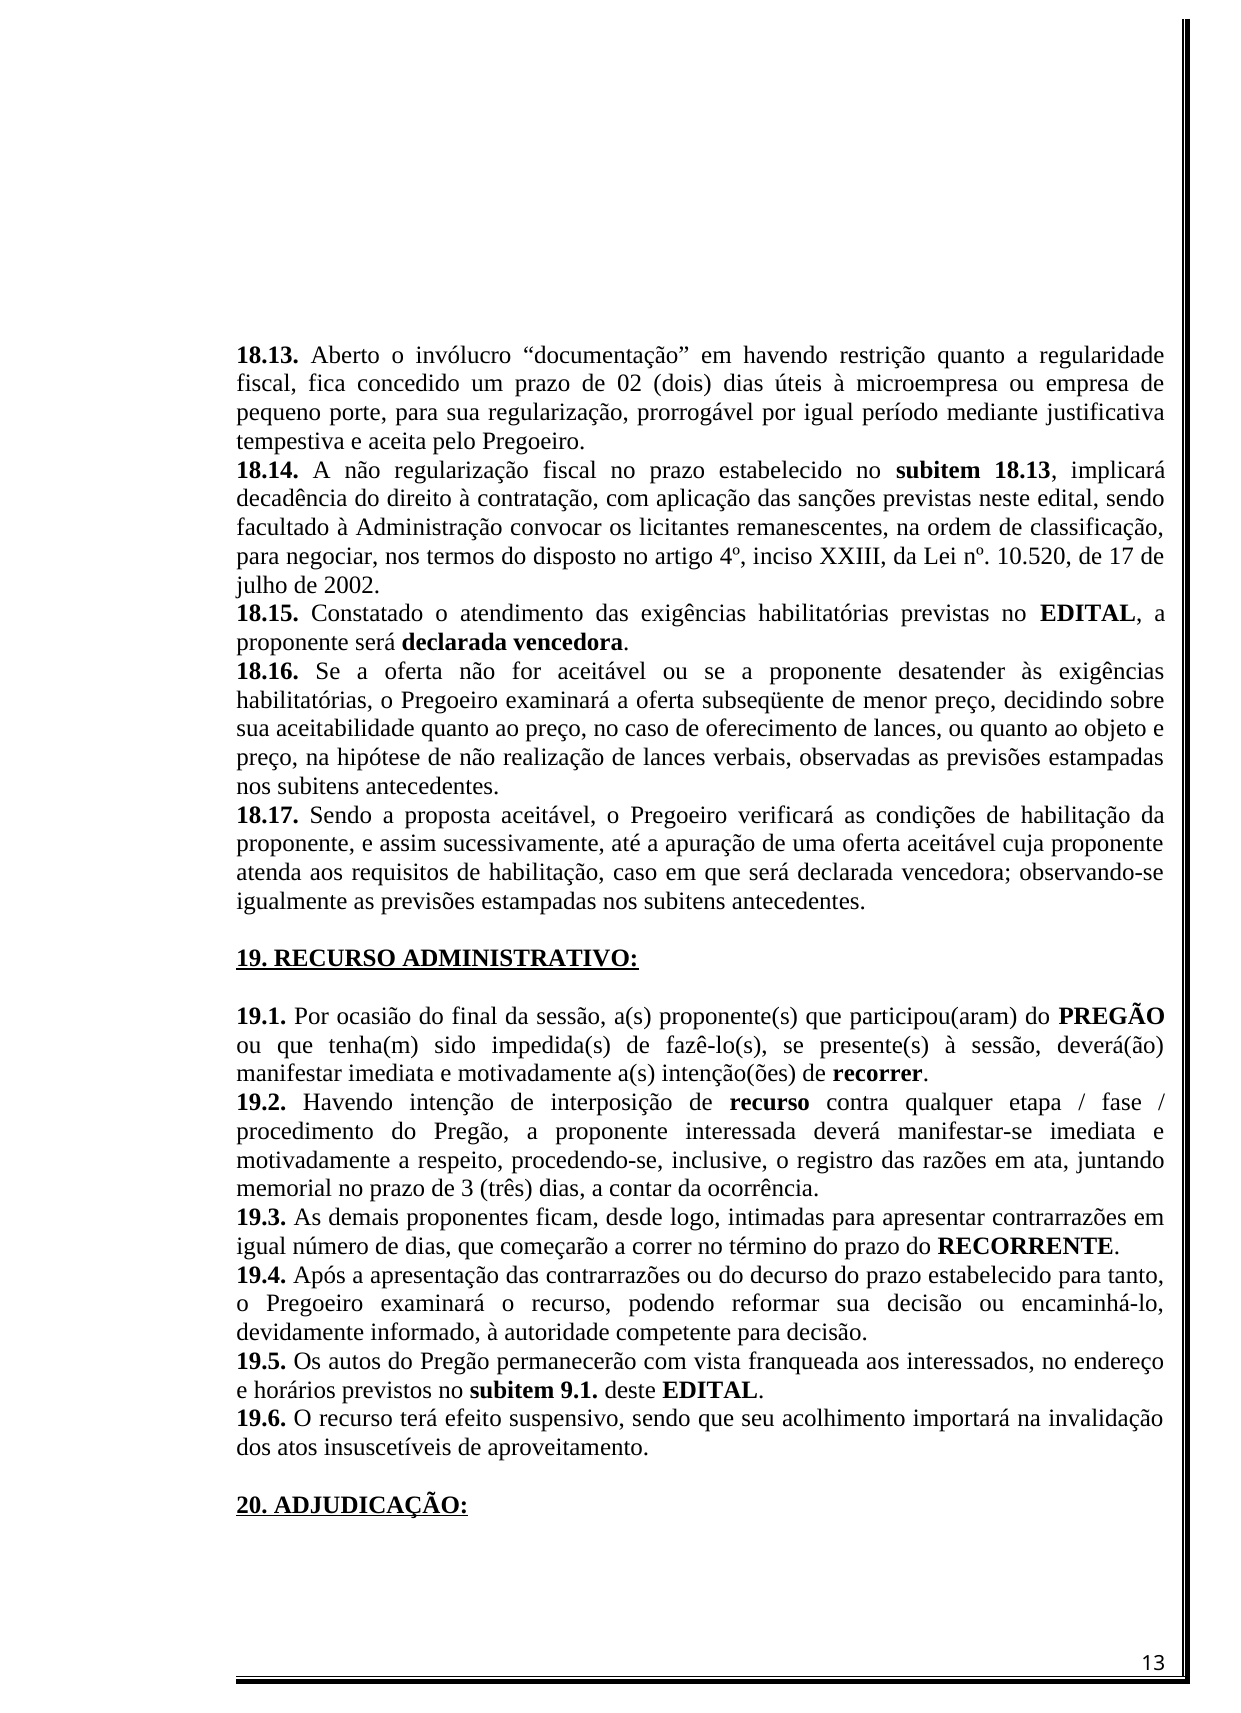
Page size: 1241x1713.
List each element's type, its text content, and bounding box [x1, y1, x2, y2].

text 19.6. O recurso terá efeito suspensivo, sendo que seu acolhimento importará na invalidação dos atos insuscetíveis de aproveitamento. [236, 1403, 1165, 1461]
text 18.15. Constatado o atendimento das exigências habilitatórias previstas no EDITAL, a proponente será declarada vencedora. [236, 598, 1165, 656]
text 19.1. Por ocasião do final da sessão, a(s) proponente(s) que participou(aram) do PREGÃO ou que tenha(m) sido impedida(s) de fazê-lo(s), se presente(s) à sessão, deverá(ão) manifestar imediata e motivadamente a(s) intenção(ões) de recorrer. [236, 1001, 1165, 1087]
text 19.5. Os autos do Pregão permanecerão com vista franqueada aos interessados, no endereço e horários previstos no subitem 9.1. deste EDITAL. [236, 1346, 1165, 1403]
text 18.17. Sendo a proposta aceitável, o Pregoeiro verificará as condições de habilitação da proponente, e assim sucessivamente, até a apuração de uma oferta aceitável cuja proponente atenda aos requisitos de habilitação, caso em que será declarada vencedora; observando-se igualmente as previsões estampadas nos subitens antecedentes. [236, 800, 1165, 915]
text 19.4. Após a apresentação das contrarrazões ou do decurso do prazo estabelecido para tanto, o Pregoeiro examinará o recurso, podendo reformar sua decisão ou encaminhá-lo, devidamente informado, à autoridade competente para decisão. [236, 1260, 1165, 1346]
text 19.2. Havendo intenção de interposição de recurso contra qualquer etapa / fase / procedimento do Pregão, a proponente interessada deverá manifestar-se imediata e motivadamente a respeito, procedendo-se, inclusive, o registro das razões em ata, juntando memorial no prazo de 3 (três) dias, a contar da ocorrência. [236, 1087, 1165, 1202]
text 18.13. Aberto o invólucro “documentação” em havendo restrição quanto a regularidade fiscal, fica concedido um prazo de 02 (dois) dias úteis à microempresa ou empresa de pequeno porte, para sua regularização, prorrogável por igual período mediante justificativa tempestiva e aceita pelo Pregoeiro. [236, 340, 1165, 455]
text 18.16. Se a oferta não for aceitável ou se a proponente desatender às exigências habilitatórias, o Pregoeiro examinará a oferta subseqüente de menor preço, decidindo sobre sua aceitabilidade quanto ao preço, no caso de oferecimento de lances, ou quanto ao objeto e preço, na hipótese de não realização de lances verbais, observadas as previsões estampadas nos subitens antecedentes. [236, 656, 1165, 800]
text 19.3. As demais proponentes ficam, desde logo, intimadas para apresentar contrarrazões em igual número de dias, que começarão a correr no término do prazo do RECORRENTE. [236, 1202, 1165, 1260]
text 19. RECURSO ADMINISTRATIVO: [236, 943, 1165, 972]
text 18.14. A não regularização fiscal no prazo estabelecido no subitem 18.13, implicará decadência do direito à contratação, com aplicação das sanções previstas neste edital, sendo facultado à Administração convocar os licitantes remanescentes, na ordem de classificação, para negociar, nos termos do disposto no artigo 4º, inciso XXIII, da Lei nº. 10.520, de 17 de julho de 2002. [236, 455, 1165, 598]
text 20. ADJUDICAÇÃO: [236, 1490, 1165, 1518]
